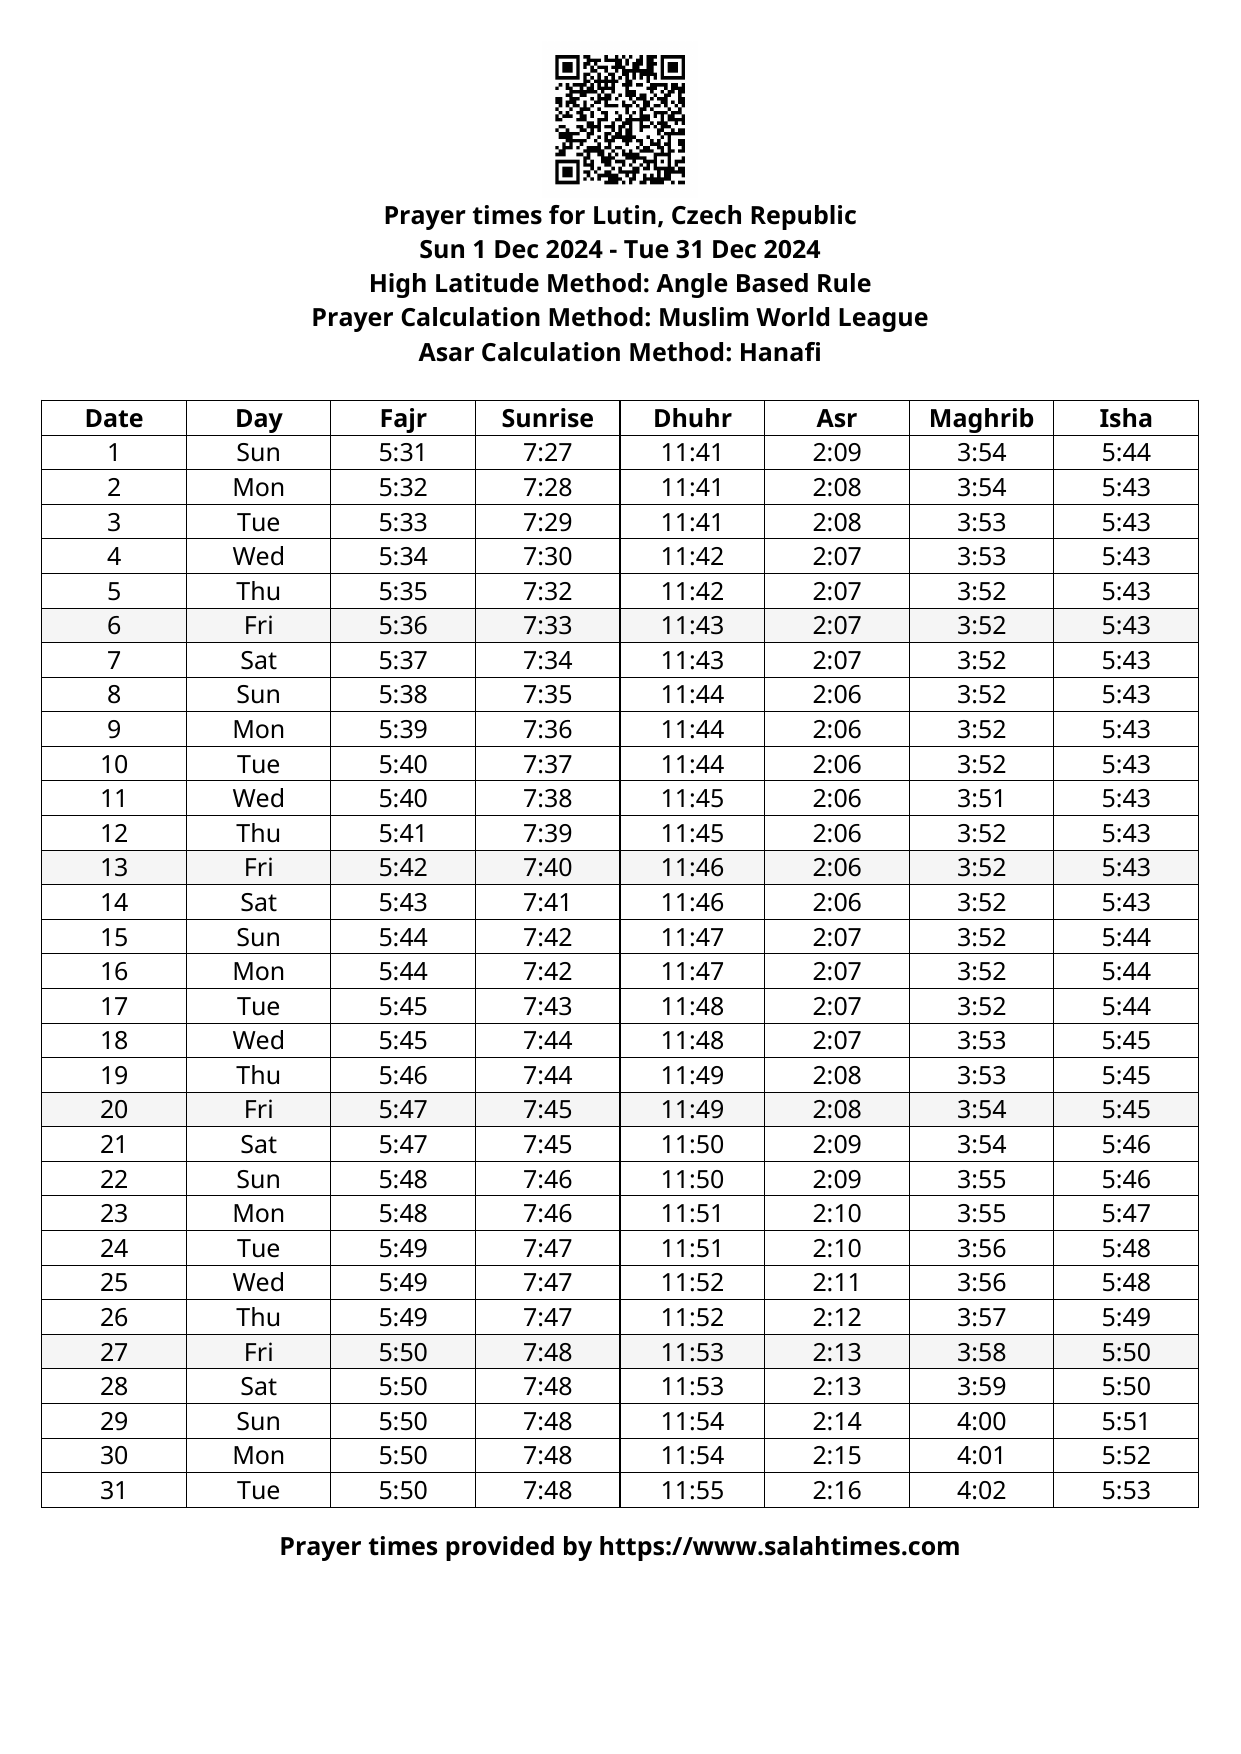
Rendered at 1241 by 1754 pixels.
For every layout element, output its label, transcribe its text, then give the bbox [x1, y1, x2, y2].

table_cell Tue [187, 1231, 330, 1264]
table_cell 5:50 [331, 1404, 475, 1437]
table_cell 5:45 [331, 1024, 475, 1057]
table_cell 2:07 [765, 989, 909, 1022]
table_cell 5:43 [1054, 816, 1198, 849]
table_cell 27 [42, 1335, 186, 1368]
table_cell 4:00 [910, 1404, 1053, 1437]
table_cell 2:08 [765, 470, 909, 504]
table_cell 5:34 [331, 539, 475, 573]
table_cell 8 [42, 678, 186, 711]
table_cell Tue [187, 747, 330, 780]
table_cell 7:45 [476, 1093, 619, 1126]
table_cell 5:46 [1054, 1127, 1198, 1161]
table_cell 3:52 [910, 574, 1053, 607]
table_cell 7:48 [476, 1369, 619, 1403]
table_cell 5:40 [331, 781, 475, 815]
table_cell 3:53 [910, 505, 1053, 538]
table_cell 7:47 [476, 1266, 619, 1299]
table_header Sunrise [476, 401, 619, 434]
table_cell Wed [187, 1266, 330, 1299]
table_cell 2:13 [765, 1335, 909, 1368]
table_cell 5:43 [1054, 781, 1198, 815]
table_cell 3:55 [910, 1162, 1053, 1195]
table_cell 5:48 [1054, 1231, 1198, 1264]
table_cell 3:52 [910, 712, 1053, 746]
table_cell 5:53 [1054, 1473, 1198, 1507]
table_cell 5:42 [331, 851, 475, 884]
text Prayer times for Lutin, Czech Republic [42, 198, 1198, 232]
table_cell 19 [42, 1058, 186, 1092]
table_cell 7:45 [476, 1127, 619, 1161]
table_cell 7 [42, 643, 186, 677]
table_cell 2:08 [765, 505, 909, 538]
table_cell 4 [42, 539, 186, 573]
table_cell 5:43 [1054, 470, 1198, 504]
table_cell 31 [42, 1473, 186, 1507]
table_cell 2:07 [765, 609, 909, 642]
table_cell 7:41 [476, 885, 619, 919]
table_cell Tue [187, 505, 330, 538]
table_cell 7:43 [476, 989, 619, 1022]
table_cell Sun [187, 920, 330, 953]
table_cell 3:54 [910, 1127, 1053, 1161]
text Sun 1 Dec 2024 - Tue 31 Dec 2024 [42, 232, 1198, 266]
table_cell 18 [42, 1024, 186, 1057]
table_cell 11:52 [621, 1266, 764, 1299]
table_cell Mon [187, 712, 330, 746]
table_header Fajr [331, 401, 475, 434]
table_cell 11:44 [621, 678, 764, 711]
table_cell 24 [42, 1231, 186, 1264]
text Prayer times provided by https://www.salahtimes.com [42, 1528, 1198, 1563]
table_cell 5:31 [331, 436, 475, 469]
table_cell 5:44 [1054, 436, 1198, 469]
table_cell 7:47 [476, 1231, 619, 1264]
table_cell 1 [42, 436, 186, 469]
table_cell 5:43 [1054, 505, 1198, 538]
table_cell 5:45 [1054, 1024, 1198, 1057]
table_cell 17 [42, 989, 186, 1022]
table_cell 11:54 [621, 1404, 764, 1437]
text Asar Calculation Method: Hanafi [42, 334, 1198, 368]
table_cell 2:15 [765, 1439, 909, 1472]
table_cell 5:50 [331, 1369, 475, 1403]
text Prayer Calculation Method: Muslim World League [42, 300, 1198, 334]
table_cell 16 [42, 954, 186, 988]
table_cell 2:06 [765, 747, 909, 780]
table_cell 11:43 [621, 643, 764, 677]
table_cell 11:53 [621, 1335, 764, 1368]
table_cell 5 [42, 574, 186, 607]
table_cell 2:06 [765, 851, 909, 884]
table_cell Sun [187, 1404, 330, 1437]
table_cell 3:52 [910, 609, 1053, 642]
table_cell 7:32 [476, 574, 619, 607]
table_cell 11:46 [621, 851, 764, 884]
table_cell 7:38 [476, 781, 619, 815]
table_cell 5:43 [1054, 885, 1198, 919]
table_cell Sat [187, 1127, 330, 1161]
table_cell 3 [42, 505, 186, 538]
table_cell 5:38 [331, 678, 475, 711]
table_cell 11:50 [621, 1127, 764, 1161]
table_cell 2:06 [765, 678, 909, 711]
table_cell Fri [187, 609, 330, 642]
table_cell 11:49 [621, 1093, 764, 1126]
table_cell 2:06 [765, 781, 909, 815]
table_cell Fri [187, 1093, 330, 1126]
table_cell 7:44 [476, 1058, 619, 1092]
table_cell 21 [42, 1127, 186, 1161]
table_cell 3:58 [910, 1335, 1053, 1368]
table_cell 11:45 [621, 781, 764, 815]
table_cell 22 [42, 1162, 186, 1195]
table_cell Thu [187, 1300, 330, 1334]
table_cell 5:43 [1054, 851, 1198, 884]
table_cell 3:52 [910, 643, 1053, 677]
table_cell 2:10 [765, 1196, 909, 1230]
table_cell 7:34 [476, 643, 619, 677]
table_cell 2:09 [765, 1162, 909, 1195]
table_cell 13 [42, 851, 186, 884]
table_cell 7:48 [476, 1404, 619, 1437]
table_cell 5:46 [1054, 1162, 1198, 1195]
table_cell 2:08 [765, 1058, 909, 1092]
table_cell 7:28 [476, 470, 619, 504]
table_cell Tue [187, 989, 330, 1022]
table_cell Thu [187, 574, 330, 607]
table_cell 3:52 [910, 954, 1053, 988]
table_cell 11:48 [621, 1024, 764, 1057]
table_cell 11:45 [621, 816, 764, 849]
table_cell 7:42 [476, 920, 619, 953]
table_cell 5:51 [1054, 1404, 1198, 1437]
table_cell 11:41 [621, 470, 764, 504]
table_cell 3:52 [910, 920, 1053, 953]
table_cell 5:45 [1054, 1058, 1198, 1092]
table_cell 5:35 [331, 574, 475, 607]
table_cell 5:47 [1054, 1196, 1198, 1230]
table_cell Tue [187, 1473, 330, 1507]
table_cell 23 [42, 1196, 186, 1230]
table_cell 11:47 [621, 920, 764, 953]
table_cell 26 [42, 1300, 186, 1334]
table_cell 2:06 [765, 816, 909, 849]
table_cell 2:09 [765, 436, 909, 469]
table_cell 5:52 [1054, 1439, 1198, 1472]
table_cell 9 [42, 712, 186, 746]
table_cell 2:16 [765, 1473, 909, 1507]
table_cell 7:39 [476, 816, 619, 849]
table_cell 7:44 [476, 1024, 619, 1057]
table_cell 12 [42, 816, 186, 849]
table_cell 5:43 [1054, 643, 1198, 677]
table_cell 11:52 [621, 1300, 764, 1334]
table_cell 2:11 [765, 1266, 909, 1299]
table_cell 5:39 [331, 712, 475, 746]
table_cell 11 [42, 781, 186, 815]
table_cell 5:48 [1054, 1266, 1198, 1299]
table_header Maghrib [910, 401, 1053, 434]
table_cell 11:53 [621, 1369, 764, 1403]
table_cell Sat [187, 885, 330, 919]
table_cell 3:53 [910, 1058, 1053, 1092]
table_cell 3:52 [910, 885, 1053, 919]
table_cell 7:46 [476, 1196, 619, 1230]
table_header Day [187, 401, 330, 434]
table_cell 11:50 [621, 1162, 764, 1195]
table_cell Sun [187, 678, 330, 711]
table_cell 5:49 [331, 1300, 475, 1334]
table_cell 3:54 [910, 436, 1053, 469]
table_cell 11:46 [621, 885, 764, 919]
table_cell 11:42 [621, 539, 764, 573]
table_cell 2:07 [765, 574, 909, 607]
table_cell 7:48 [476, 1473, 619, 1507]
table_cell 5:48 [331, 1162, 475, 1195]
table_cell Thu [187, 1058, 330, 1092]
table_cell 3:56 [910, 1231, 1053, 1264]
table_cell 5:36 [331, 609, 475, 642]
table_cell 11:47 [621, 954, 764, 988]
table_cell 11:44 [621, 712, 764, 746]
table_cell 5:32 [331, 470, 475, 504]
table_cell 5:43 [331, 885, 475, 919]
table_cell 5:33 [331, 505, 475, 538]
picture [542, 41, 699, 198]
table_header Date [42, 401, 186, 434]
table_cell 3:59 [910, 1369, 1053, 1403]
table_cell 5:44 [1054, 920, 1198, 953]
table_cell Fri [187, 1335, 330, 1368]
table_cell 5:43 [1054, 712, 1198, 746]
table_cell 28 [42, 1369, 186, 1403]
table_cell 7:42 [476, 954, 619, 988]
table_cell 2 [42, 470, 186, 504]
table_cell 11:51 [621, 1231, 764, 1264]
table_cell Mon [187, 470, 330, 504]
table_cell 3:52 [910, 816, 1053, 849]
table_cell 11:49 [621, 1058, 764, 1092]
table_cell Fri [187, 851, 330, 884]
table_cell 11:55 [621, 1473, 764, 1507]
table_cell 5:47 [331, 1127, 475, 1161]
table_cell 3:57 [910, 1300, 1053, 1334]
table_cell Mon [187, 1196, 330, 1230]
table_header Asr [765, 401, 909, 434]
table_cell 7:40 [476, 851, 619, 884]
table_cell 11:42 [621, 574, 764, 607]
table_cell 30 [42, 1439, 186, 1472]
table_cell 2:13 [765, 1369, 909, 1403]
table_cell 11:41 [621, 436, 764, 469]
table_cell 5:44 [331, 954, 475, 988]
table_cell 3:52 [910, 851, 1053, 884]
table_cell Wed [187, 781, 330, 815]
table_cell 7:29 [476, 505, 619, 538]
table_cell 5:49 [331, 1231, 475, 1264]
table_cell Mon [187, 1439, 330, 1472]
table_cell 7:27 [476, 436, 619, 469]
table_cell 5:45 [331, 989, 475, 1022]
table_cell Wed [187, 1024, 330, 1057]
table_cell 3:53 [910, 539, 1053, 573]
table_cell 14 [42, 885, 186, 919]
table_cell 3:56 [910, 1266, 1053, 1299]
table_cell 20 [42, 1093, 186, 1126]
table_cell 7:47 [476, 1300, 619, 1334]
table_cell 25 [42, 1266, 186, 1299]
table_cell 2:07 [765, 920, 909, 953]
table_cell 5:41 [331, 816, 475, 849]
table_cell Mon [187, 954, 330, 988]
table_cell 5:50 [331, 1439, 475, 1472]
table_cell 5:50 [331, 1335, 475, 1368]
table_cell 11:41 [621, 505, 764, 538]
table_cell 5:43 [1054, 678, 1198, 711]
table_cell Sat [187, 1369, 330, 1403]
table_cell 5:43 [1054, 747, 1198, 780]
table_cell 5:43 [1054, 574, 1198, 607]
table_cell 15 [42, 920, 186, 953]
table_cell 11:44 [621, 747, 764, 780]
table_cell 5:49 [331, 1266, 475, 1299]
table_cell 2:09 [765, 1127, 909, 1161]
table_cell 4:01 [910, 1439, 1053, 1472]
table_cell 5:50 [1054, 1369, 1198, 1403]
table_cell 7:30 [476, 539, 619, 573]
table_cell 7:48 [476, 1439, 619, 1472]
table_cell 5:46 [331, 1058, 475, 1092]
table_cell Thu [187, 816, 330, 849]
table_cell 5:43 [1054, 609, 1198, 642]
table_cell 11:43 [621, 609, 764, 642]
table_cell 2:08 [765, 1093, 909, 1126]
table_cell 3:54 [910, 1093, 1053, 1126]
table_cell 5:44 [331, 920, 475, 953]
table_cell 2:07 [765, 954, 909, 988]
text High Latitude Method: Angle Based Rule [42, 266, 1198, 300]
table_cell 6 [42, 609, 186, 642]
table_cell 2:14 [765, 1404, 909, 1437]
table_cell 2:07 [765, 643, 909, 677]
table_cell 5:37 [331, 643, 475, 677]
table_cell 7:33 [476, 609, 619, 642]
table_cell 2:10 [765, 1231, 909, 1264]
table_cell 5:43 [1054, 539, 1198, 573]
table_cell 3:52 [910, 989, 1053, 1022]
table_cell 11:48 [621, 989, 764, 1022]
table_cell 5:44 [1054, 954, 1198, 988]
table_cell 5:40 [331, 747, 475, 780]
table_cell 7:37 [476, 747, 619, 780]
table_cell 7:35 [476, 678, 619, 711]
table_cell 2:07 [765, 1024, 909, 1057]
table_cell 3:55 [910, 1196, 1053, 1230]
table_cell 3:54 [910, 470, 1053, 504]
table_cell 5:50 [1054, 1335, 1198, 1368]
table_cell 11:51 [621, 1196, 764, 1230]
table_cell 3:53 [910, 1024, 1053, 1057]
table_cell Sun [187, 1162, 330, 1195]
table_header Dhuhr [621, 401, 764, 434]
table_cell 3:52 [910, 678, 1053, 711]
table_cell Wed [187, 539, 330, 573]
table_cell 2:07 [765, 539, 909, 573]
table_cell 10 [42, 747, 186, 780]
table_cell 2:12 [765, 1300, 909, 1334]
table_cell 7:46 [476, 1162, 619, 1195]
table_cell 7:36 [476, 712, 619, 746]
table_cell 4:02 [910, 1473, 1053, 1507]
table_cell 29 [42, 1404, 186, 1437]
table_cell 5:49 [1054, 1300, 1198, 1334]
table_cell 5:47 [331, 1093, 475, 1126]
table_cell 7:48 [476, 1335, 619, 1368]
table_cell Sat [187, 643, 330, 677]
table_cell Sun [187, 436, 330, 469]
table_cell 11:54 [621, 1439, 764, 1472]
table_cell 3:52 [910, 747, 1053, 780]
table_cell 5:44 [1054, 989, 1198, 1022]
table_cell 2:06 [765, 712, 909, 746]
table_cell 2:06 [765, 885, 909, 919]
table_cell 5:48 [331, 1196, 475, 1230]
table_cell 5:45 [1054, 1093, 1198, 1126]
table_cell 5:50 [331, 1473, 475, 1507]
table_header Isha [1054, 401, 1198, 434]
table_cell 3:51 [910, 781, 1053, 815]
